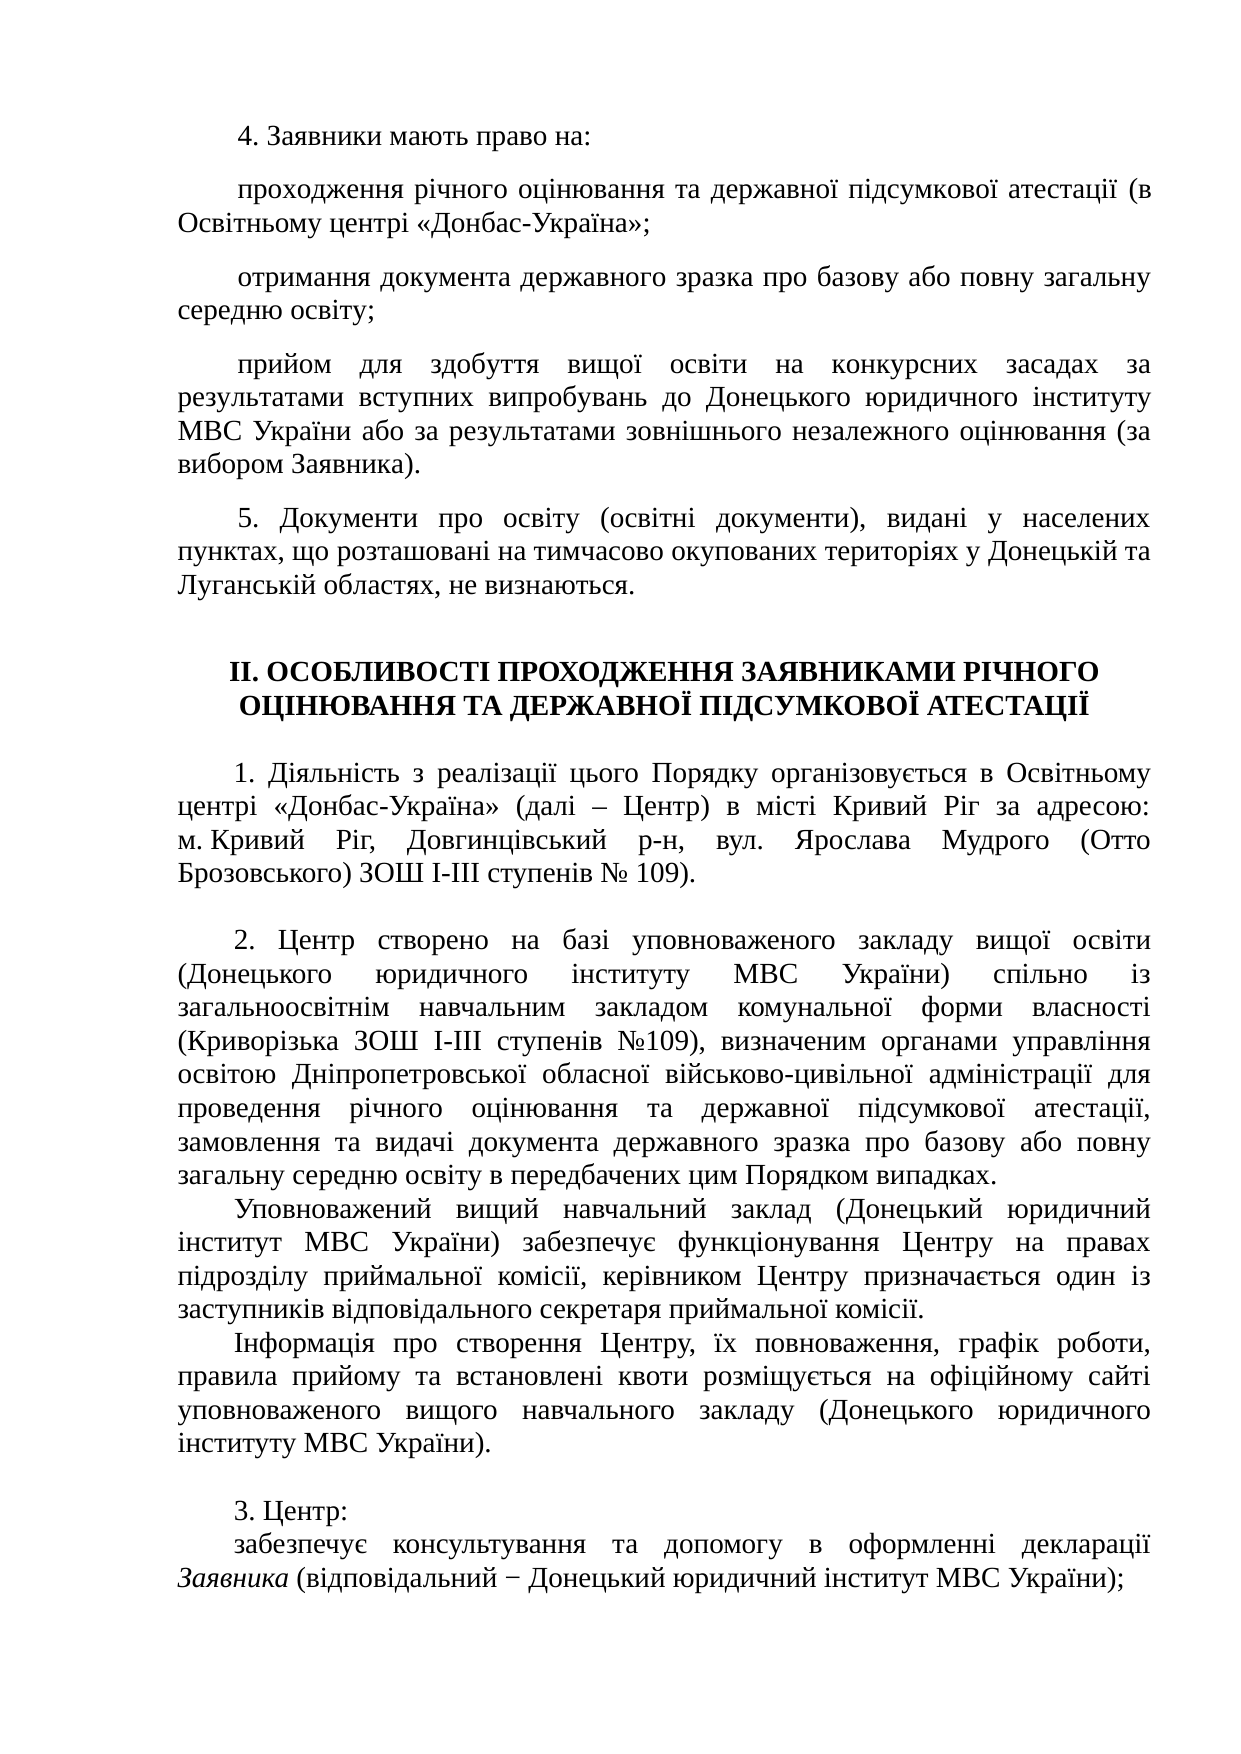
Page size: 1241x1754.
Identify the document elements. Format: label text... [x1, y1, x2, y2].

text 5. Документи про освіту (освітні документи), видані у населених пунктах, що розташовані на тимчасово окупованих територіях у Донецькій та Луганській областях, не визнаються. [177, 500, 1152, 601]
text 1. Діяльність з реалізації цього Порядку організовується в Освітньому центрі «Донбас-Україна» (далі – Центр) в місті Кривий Ріг за адресою: м. Кривий Ріг, Довгинцівський р-н, вул. Ярослава Мудрого (Отто Брозовського) ЗОШ І-ІІІ ступенів № 109). [177, 755, 1152, 889]
text забезпечує консультування та допомогу в оформленні декларації Заявника (відповідальний − Донецький юридичний інститут МВС України); [177, 1526, 1152, 1593]
text прийом для здобуття вищої освіти на конкурсних засадах за результатами вступних випробувань до Донецького юридичного інституту МВС України або за результатами зовнішнього незалежного оцінювання (за вибором Заявника). [177, 346, 1152, 480]
text Уповноважений вищий навчальний заклад (Донецький юридичний інститут МВС України) забезпечує функціонування Центру на правах підрозділу приймальної комісії, керівником Центру призначається один із заступників відповідального секретаря приймальної комісії. [177, 1191, 1152, 1325]
text Інформація про створення Центру, їх повноваження, графік роботи, правила прийому та встановлені квоти розміщується на офіційному сайті уповноваженого вищого навчального закладу (Донецького юридичного інституту МВС України). [177, 1325, 1152, 1459]
text 3. Центр: [177, 1493, 1152, 1526]
text 4. Заявники мають право на: [177, 118, 1152, 152]
text ІІ. ОСОБЛИВОСТІ ПРОХОДЖЕННЯ ЗАЯВНИКАМИ РІЧНОГО ОЦІНЮВАННЯ ТА ДЕРЖАВНОЇ ПІДСУМКОВОЇ АТЕСТАЦІЇ [177, 654, 1152, 721]
text 2. Центр створено на базі уповноваженого закладу вищої освіти (Донецького юридичного інституту МВС України) спільно із загальноосвітнім навчальним закладом комунальної форми власності (Криворізька ЗОШ І-ІІІ ступенів №109), визначеним органами управління освітою Дніпропетровської обласної військово-цивільної адміністрації для проведення річного оцінювання та державної підсумкової атестації, замовлення та видачі документа державного зразка про базову або повну загальну середню освіту в передбачених цим Порядком випадках. [177, 922, 1152, 1191]
text проходження річного оцінювання та державної підсумкової атестації (в Освітньому центрі «Донбас-Україна»; [177, 172, 1152, 239]
text отримання документа державного зразка про базову або повну загальну середню освіту; [177, 259, 1152, 326]
